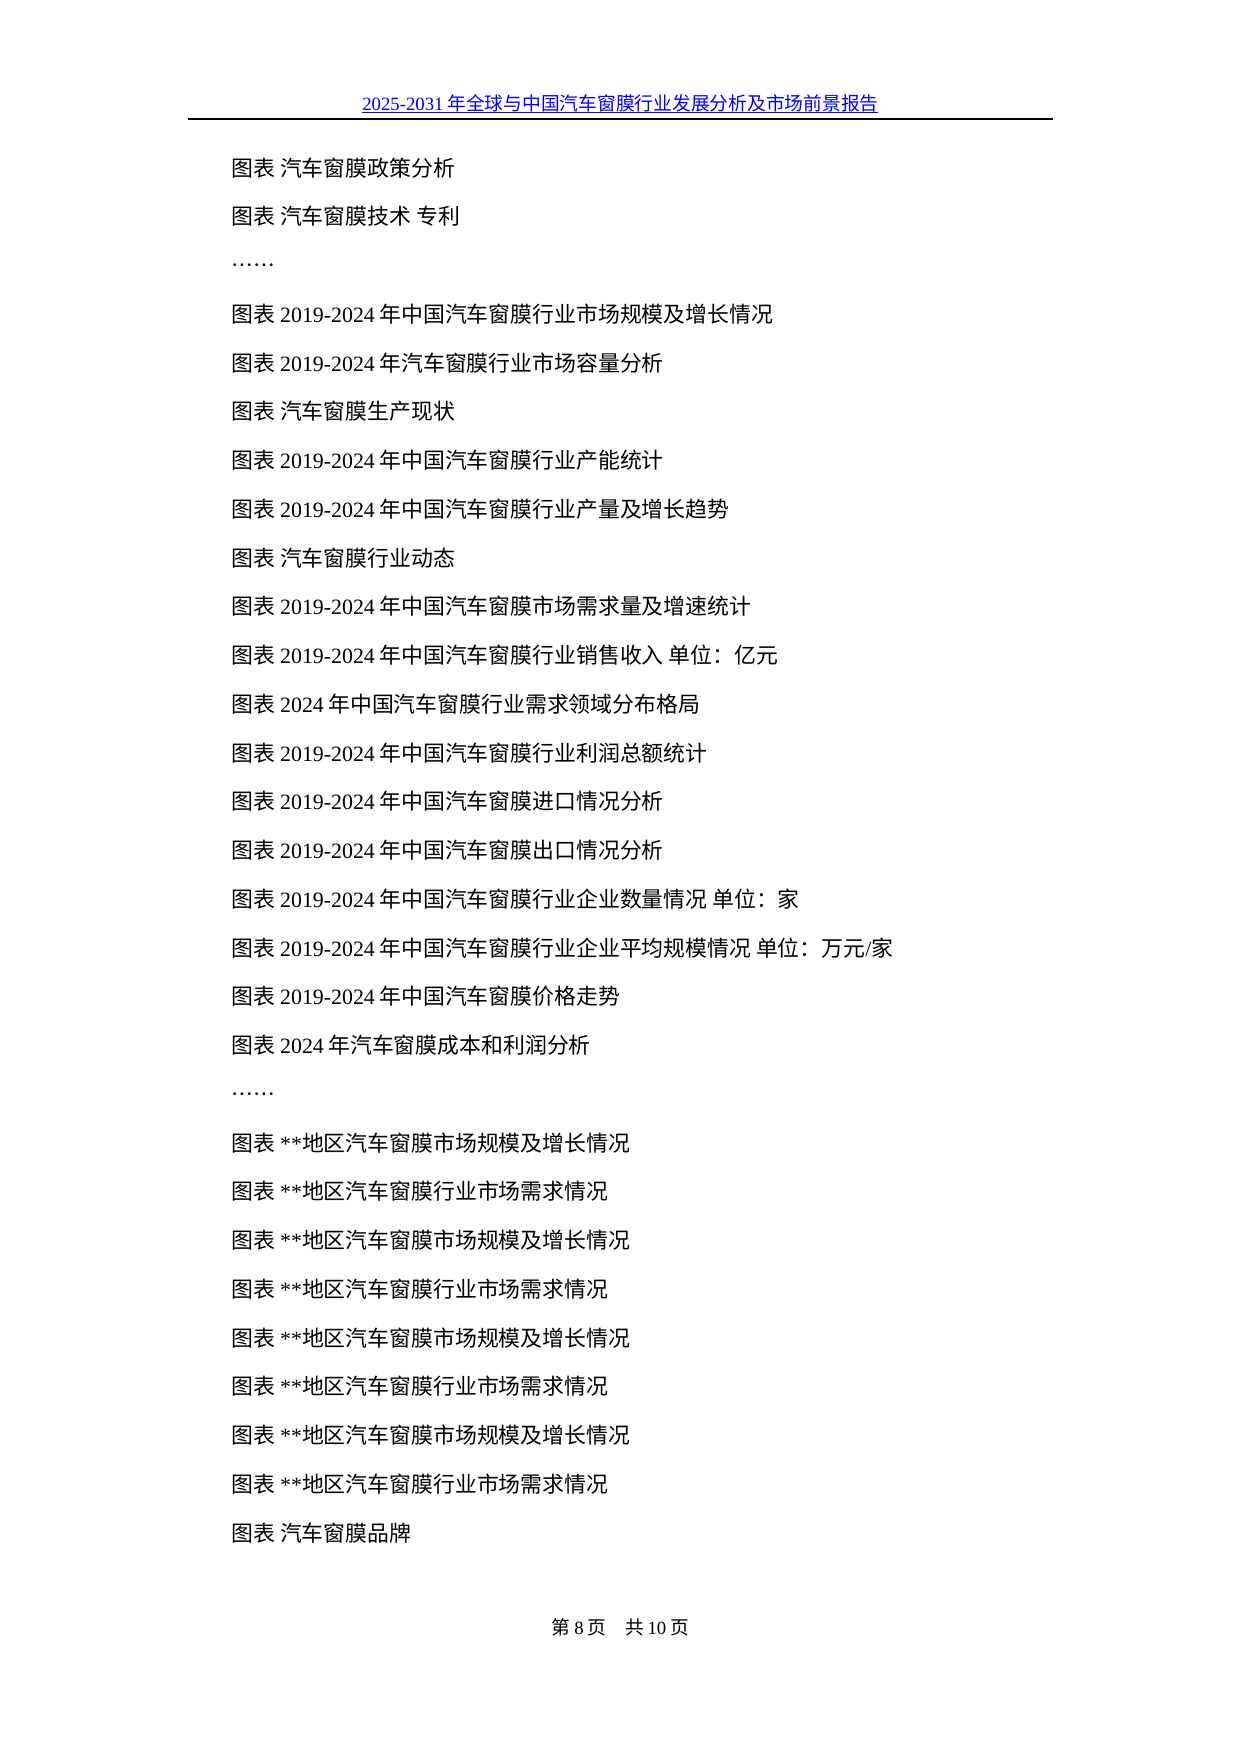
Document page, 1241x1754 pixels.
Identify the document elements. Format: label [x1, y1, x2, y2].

text [187, 150, 1053, 1548]
